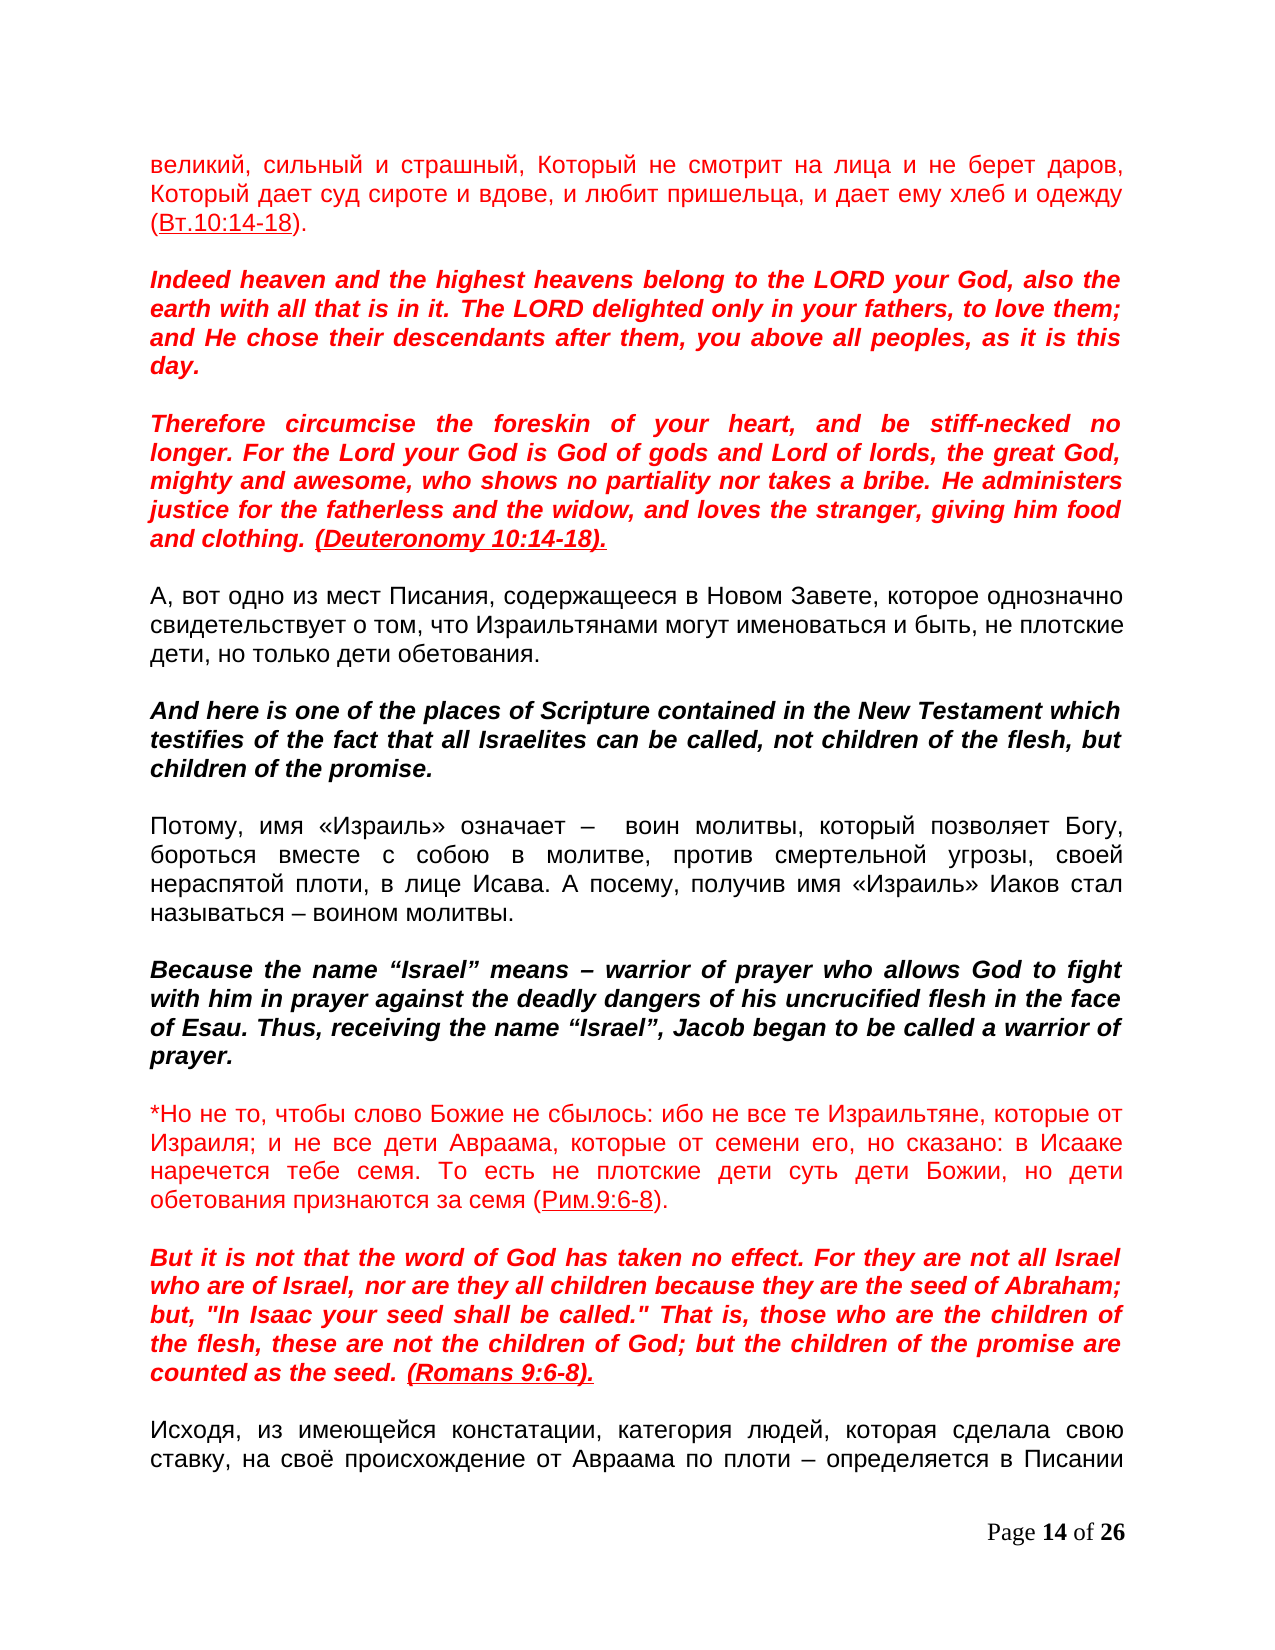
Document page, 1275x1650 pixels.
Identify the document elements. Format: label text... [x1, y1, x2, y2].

text Indeed heaven and the highest heavens belong to the LORD your God, also the earth with all that is in it. The LORD delighted only in your fathers, to love them; and He chose their descendants after them, you above all peoples, as it is this day. [150, 265, 1125, 380]
text А, вот одно из мест Писания, содержащееся в Новом Завете, которое однозначно свидетельствует о том, что Израильтянами могут именоваться и быть, не плотские дети, но только дети обетования. [150, 581, 1125, 667]
text *Но не то, чтобы слово Божие не сбылось: ибо не все те Израильтяне, которые от Израиля; и не все дети Авраама, которые от семени его, но сказано: в Исааке наречется тебе семя. То есть не плотские дети суть дети Божии, но дети обетования признаются за семя (Рим.9:6-8). [150, 1099, 1125, 1214]
text But it is not that the word of God has taken no effect. For they are not all Israel who are of Israel, nor are they all children because they are the seed of Abraham; but, "In Isaac your seed shall be called." That is, those who are the children of the flesh, these are not the children of God; but the children of the promise are counted as the seed. (Romans 9:6-8). [150, 1242, 1125, 1386]
text And here is one of the places of Scripture contained in the New Testament which testifies of the fact that all Israelites can be called, not children of the flesh, but children of the promise. [150, 696, 1125, 782]
text Therefore circumcise the foreskin of your heart, and be stiff-necked no longer. For the Lord your God is God of gods and Lord of lords, the great God, mighty and awesome, who shows no partiality nor takes a bribe. He administers justice for the fatherless and the widow, and loves the stranger, giving him food and clothing. (Deuteronomy 10:14-18). [150, 409, 1125, 552]
text Because the name “Israel” means – warrior of prayer who allows God to fight with him in prayer against the deadly dangers of his uncrucified flesh in the face of Esau. Thus, receiving the name “Israel”, Jacob began to be called a warrior of prayer. [150, 955, 1125, 1070]
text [150, 1415, 1125, 1472]
text Потому, имя «Израиль» означает – воин молитвы, который позволяет Богу, бороться вместе с собою в молитве, против смертельной угрозы, своей нераспятой плоти, в лице Исава. А посему, получив имя «Израиль» Иаков стал называться – воином молитвы. [150, 811, 1125, 926]
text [150, 150, 1125, 236]
